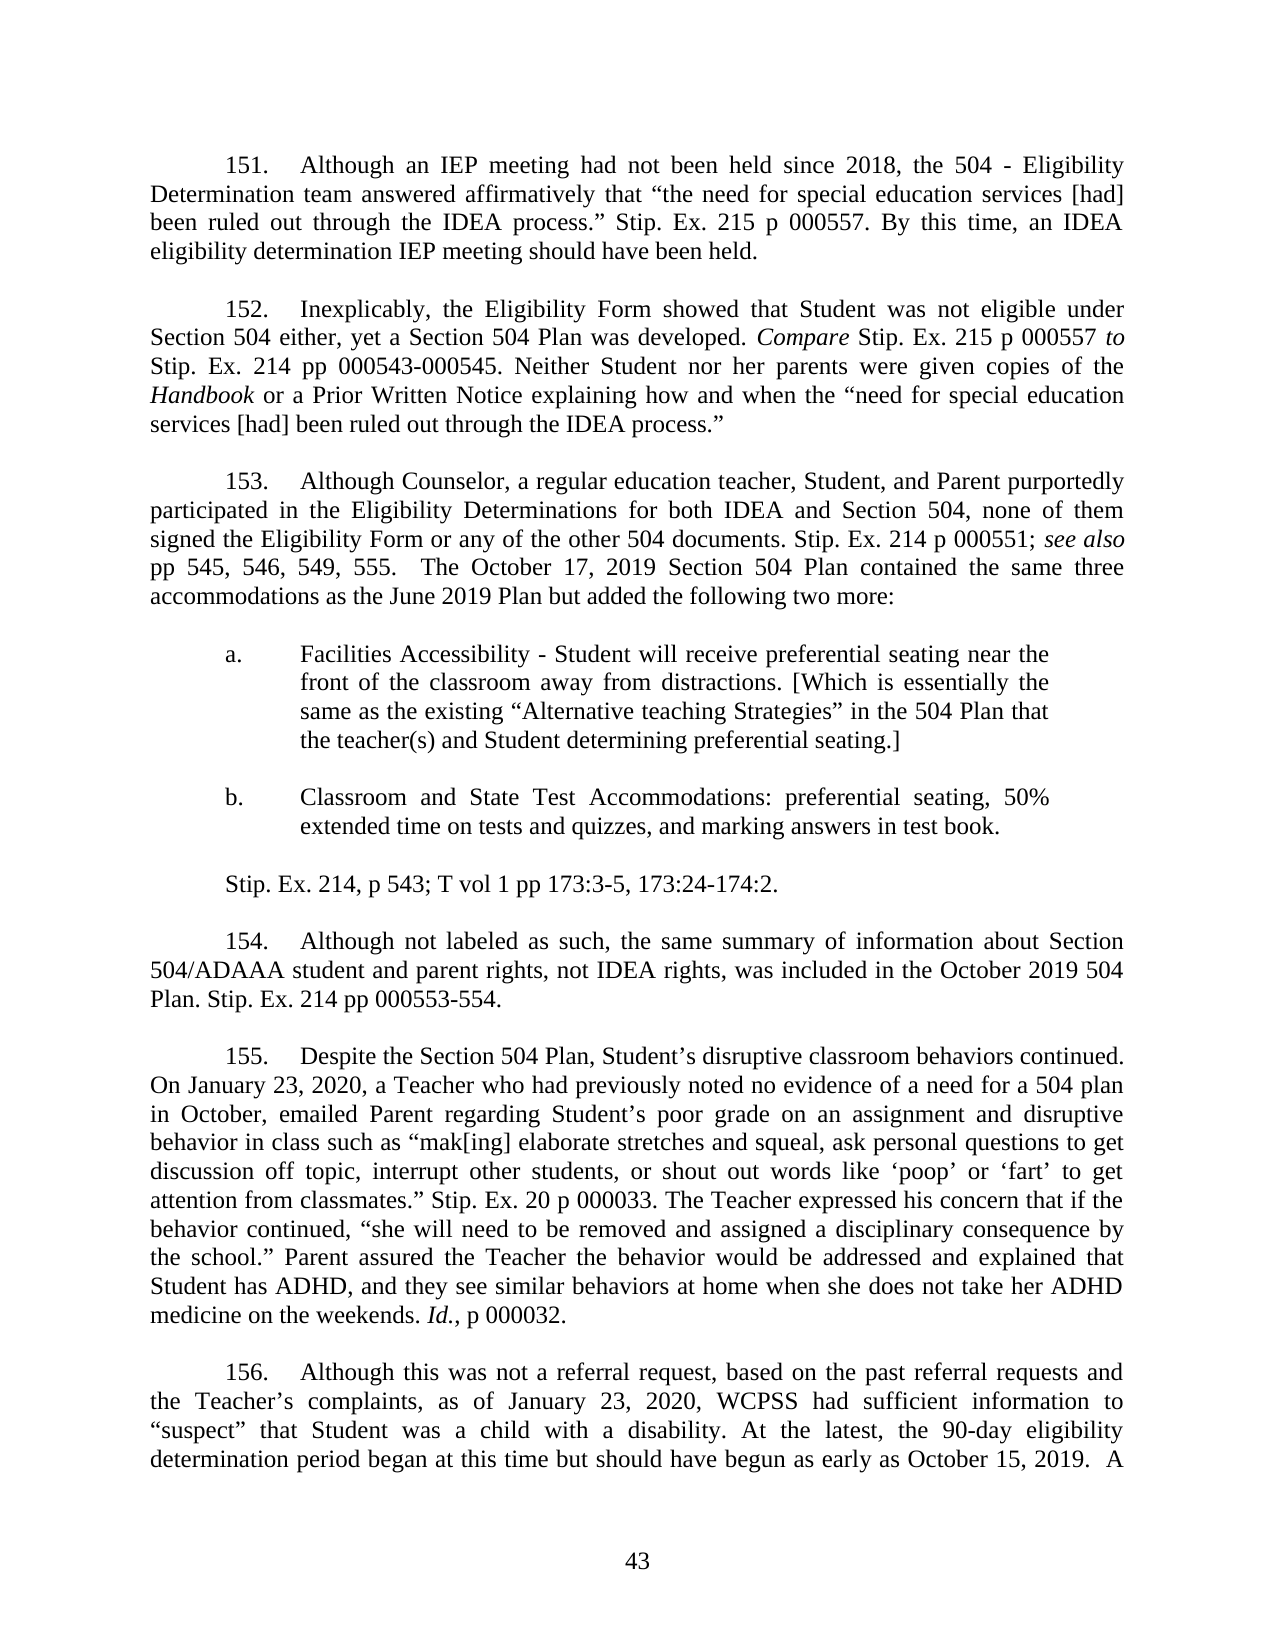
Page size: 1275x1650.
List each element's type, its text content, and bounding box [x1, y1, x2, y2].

list Although not labeled as such, the same summary of information about Section 504/ADAAA student and parent rights, not IDEA rights, was included in the October 2019 504 Plan. Stip. Ex. 214 pp 000553-554. [150, 926, 1125, 1012]
text Stip. Ex. 214, p 543; T vol 1 pp 173:3-5, 173:24-174:2. [225, 869, 1050, 897]
list Although an IEP meeting had not been held since 2018, the 504 - Eligibility Determination team answered affirmatively that “the need for special education services [had] been ruled out through the IDEA process.” Stip. Ex. 215 p 000557. By this time, an IDEA eligibility determination IEP meeting should have been held. [150, 150, 1125, 265]
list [150, 1357, 1125, 1472]
list Despite the Section 504 Plan, Student’s disruptive classroom behaviors continued. On January 23, 2020, a Teacher who had previously noted no evidence of a need for a 504 plan in October, emailed Parent regarding Student’s poor grade on an assignment and disruptive behavior in class such as “mak[ing] elaborate stretches and squeal, ask personal questions to get discussion off topic, interrupt other students, or shout out words like ‘poop’ or ‘fart’ to get attention from classmates.” Stip. Ex. 20 p 000033. The Teacher expressed his concern that if the behavior continued, “she will need to be removed and assigned a disciplinary consequence by the school.” Parent assured the Teacher the behavior would be addressed and explained that Student has ADHD, and they see similar behaviors at home when she does not take her ADHD medicine on the weekends. Id., p 000032. [150, 1041, 1125, 1329]
list Inexplicably, the Eligibility Form showed that Student was not eligible under Section 504 either, yet a Section 504 Plan was developed. Compare Stip. Ex. 215 p 000557 to Stip. Ex. 214 pp 000543-000545. Neither Student nor her parents were given copies of the Handbook or a Prior Written Notice explaining how and when the “need for special education services [had] been ruled out through the IDEA process.” [150, 294, 1125, 437]
list Facilities Accessibility - Student will receive preferential seating near the front of the classroom away from distractions. [Which is essentially the same as the existing “Alternative teaching Strategies” in the 504 Plan that the teacher(s) and Student determining preferential seating.] [225, 639, 1050, 754]
list Classroom and State Test Accommodations: preferential seating, 50% extended time on tests and quizzes, and marking answers in test book. [225, 782, 1050, 840]
list Although Counselor, a regular education teacher, Student, and Parent purportedly participated in the Eligibility Determinations for both IDEA and Section 504, none of them signed the Eligibility Form or any of the other 504 documents. Stip. Ex. 214 p 000551; see also pp 545, 546, 549, 555. The October 17, 2019 Section 504 Plan contained the same three accommodations as the June 2019 Plan but added the following two more: [150, 466, 1125, 610]
